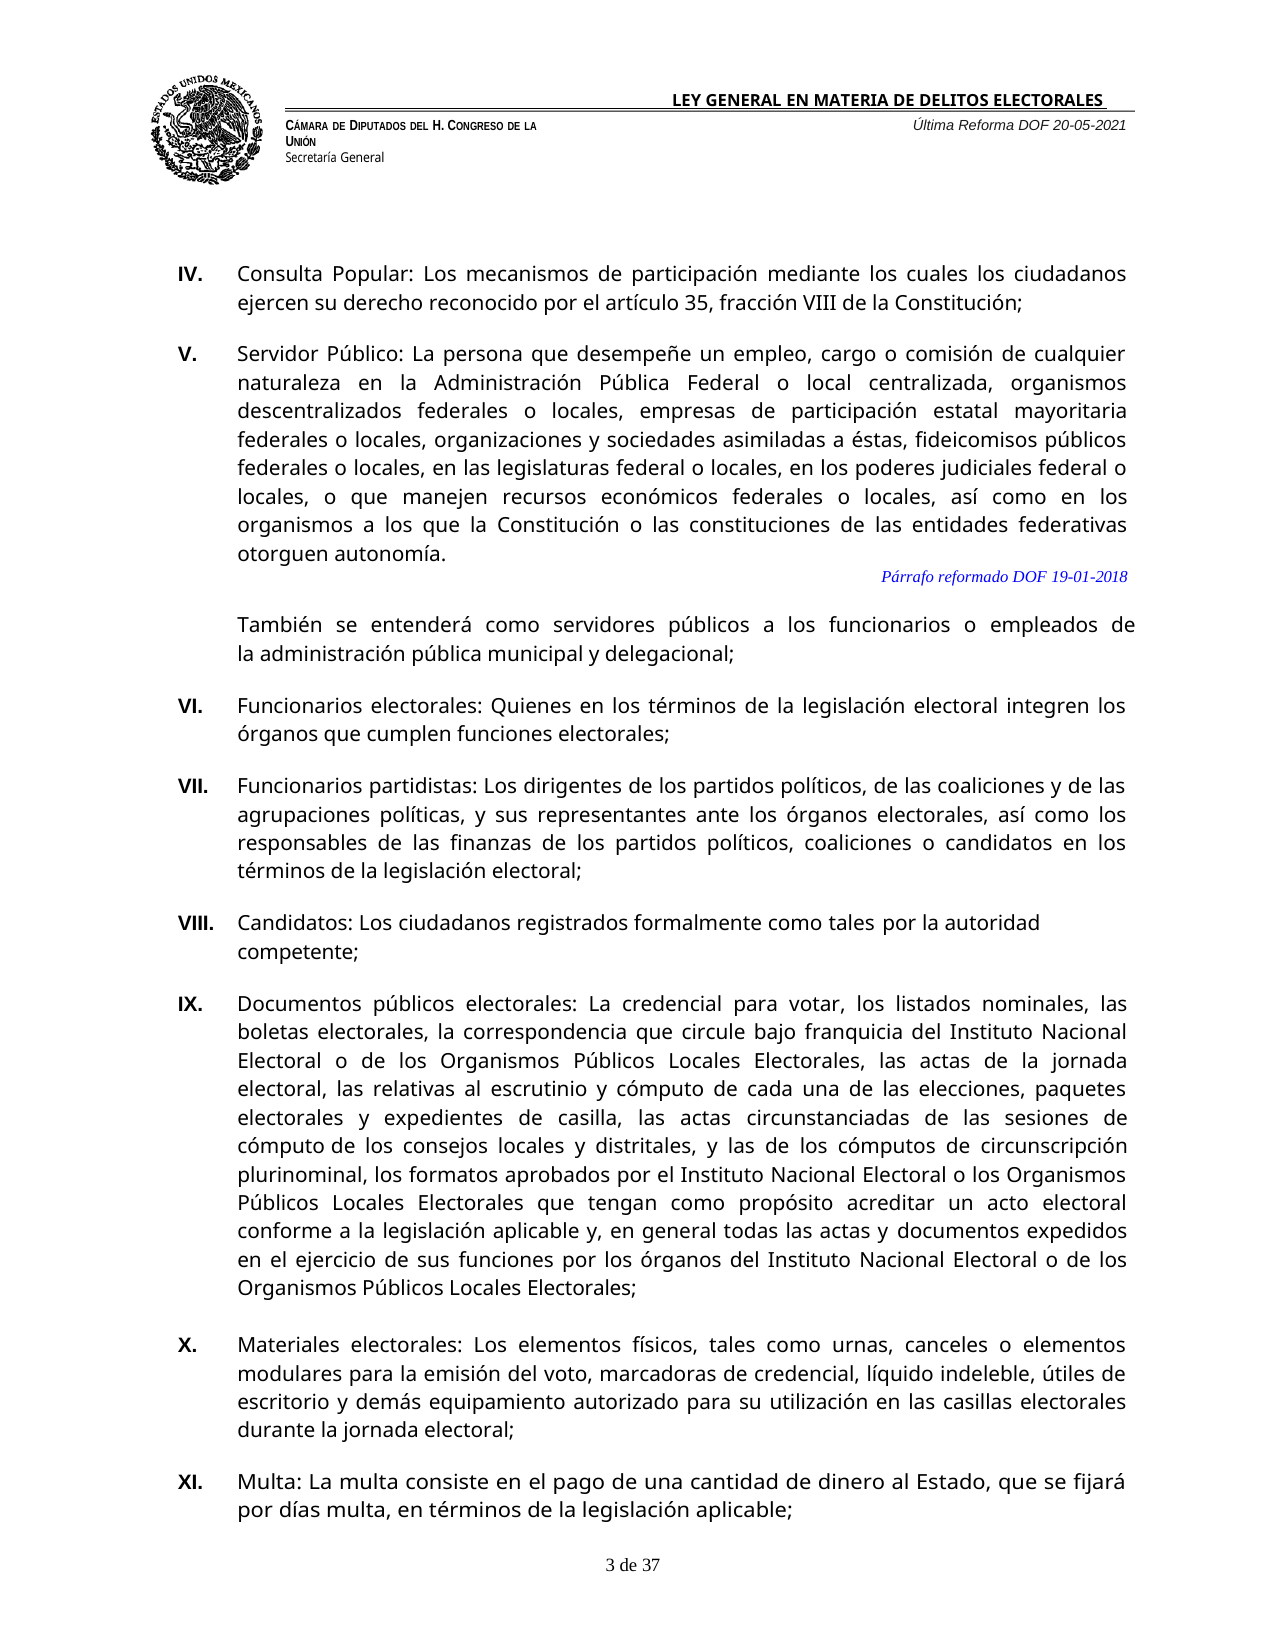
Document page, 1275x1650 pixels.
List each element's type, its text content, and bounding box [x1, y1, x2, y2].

list Materiales electorales: Los elementos físicos, tales como urnas, canceles o elementos modulares para la emisión del voto, marcadoras de credencial, líquido indeleble, útiles de escritorio y demás equipamiento autorizado para su utilización en las casillas electorales durante la jornada electoral; [178, 1330, 1127, 1444]
list Funcionarios partidistas: Los dirigentes de los partidos políticos, de las coaliciones y de las agrupaciones políticas, y sus representantes ante los órganos electorales, así como los responsables de las finanzas de los partidos políticos, coaliciones o candidatos en los términos de la legislación electoral; [178, 771, 1127, 885]
text Párrafo reformado DOF 19-01-2018 [112, 567, 1128, 586]
text También se entenderá como servidores públicos a los funcionarios o empleados de la administración pública municipal y delegacional; [237, 610, 1162, 667]
list Servidor Público: La persona que desempeñe un empleo, cargo o comisión de cualquier naturaleza en la Administración Pública Federal o local centralizada, organismos descentralizados federales o locales, empresas de participación estatal mayoritaria federales o locales, organizaciones y sociedades asimiladas a éstas, fideicomisos públicos federales o locales, en las legislaturas federal o locales, en los poderes judiciales federal o locales, o que manejen recursos económicos federales o locales, así como en los organismos a los que la Constitución o las constituciones de las entidades federativas otorguen autonomía. [178, 339, 1127, 567]
picture [150, 75, 263, 185]
list Funcionarios electorales: Quienes en los términos de la legislación electoral integren los órganos que cumplen funciones electorales; [178, 691, 1127, 748]
list Multa: La multa consiste en el pago de una cantidad de dinero al Estado, que se fijará por días multa, en términos de la legislación aplicable; [178, 1467, 1127, 1524]
list Consulta Popular: Los mecanismos de participación mediante los cuales los ciudadanos ejercen su derecho reconocido por el artículo 35, fracción VIII de la Constitución; [178, 259, 1126, 316]
list Documentos públicos electorales: La credencial para votar, los listados nominales, las boletas electorales, la correspondencia que circule bajo franquicia del Instituto Nacional Electoral o de los Organismos Públicos Locales Electorales, las actas de la jornada electoral, las relativas al escrutinio y cómputo de cada una de las elecciones, paquetes electorales y expedientes de casilla, las actas circunstanciadas de las sesiones de cómputo de los consejos locales y distritales, y las de los cómputos de circunscripción plurinominal, los formatos aprobados por el Instituto Nacional Electoral o los Organismos Públicos Locales Electorales que tengan como propósito acreditar un acto electoral conforme a la legislación aplicable y, en general todas las actas y documentos expedidos en el ejercicio de sus funciones por los órganos del Instituto Nacional Electoral o de los Organismos Públicos Locales Electorales; [178, 989, 1128, 1302]
list Candidatos: Los ciudadanos registrados formalmente como tales por la autoridad competente; [178, 908, 1162, 965]
